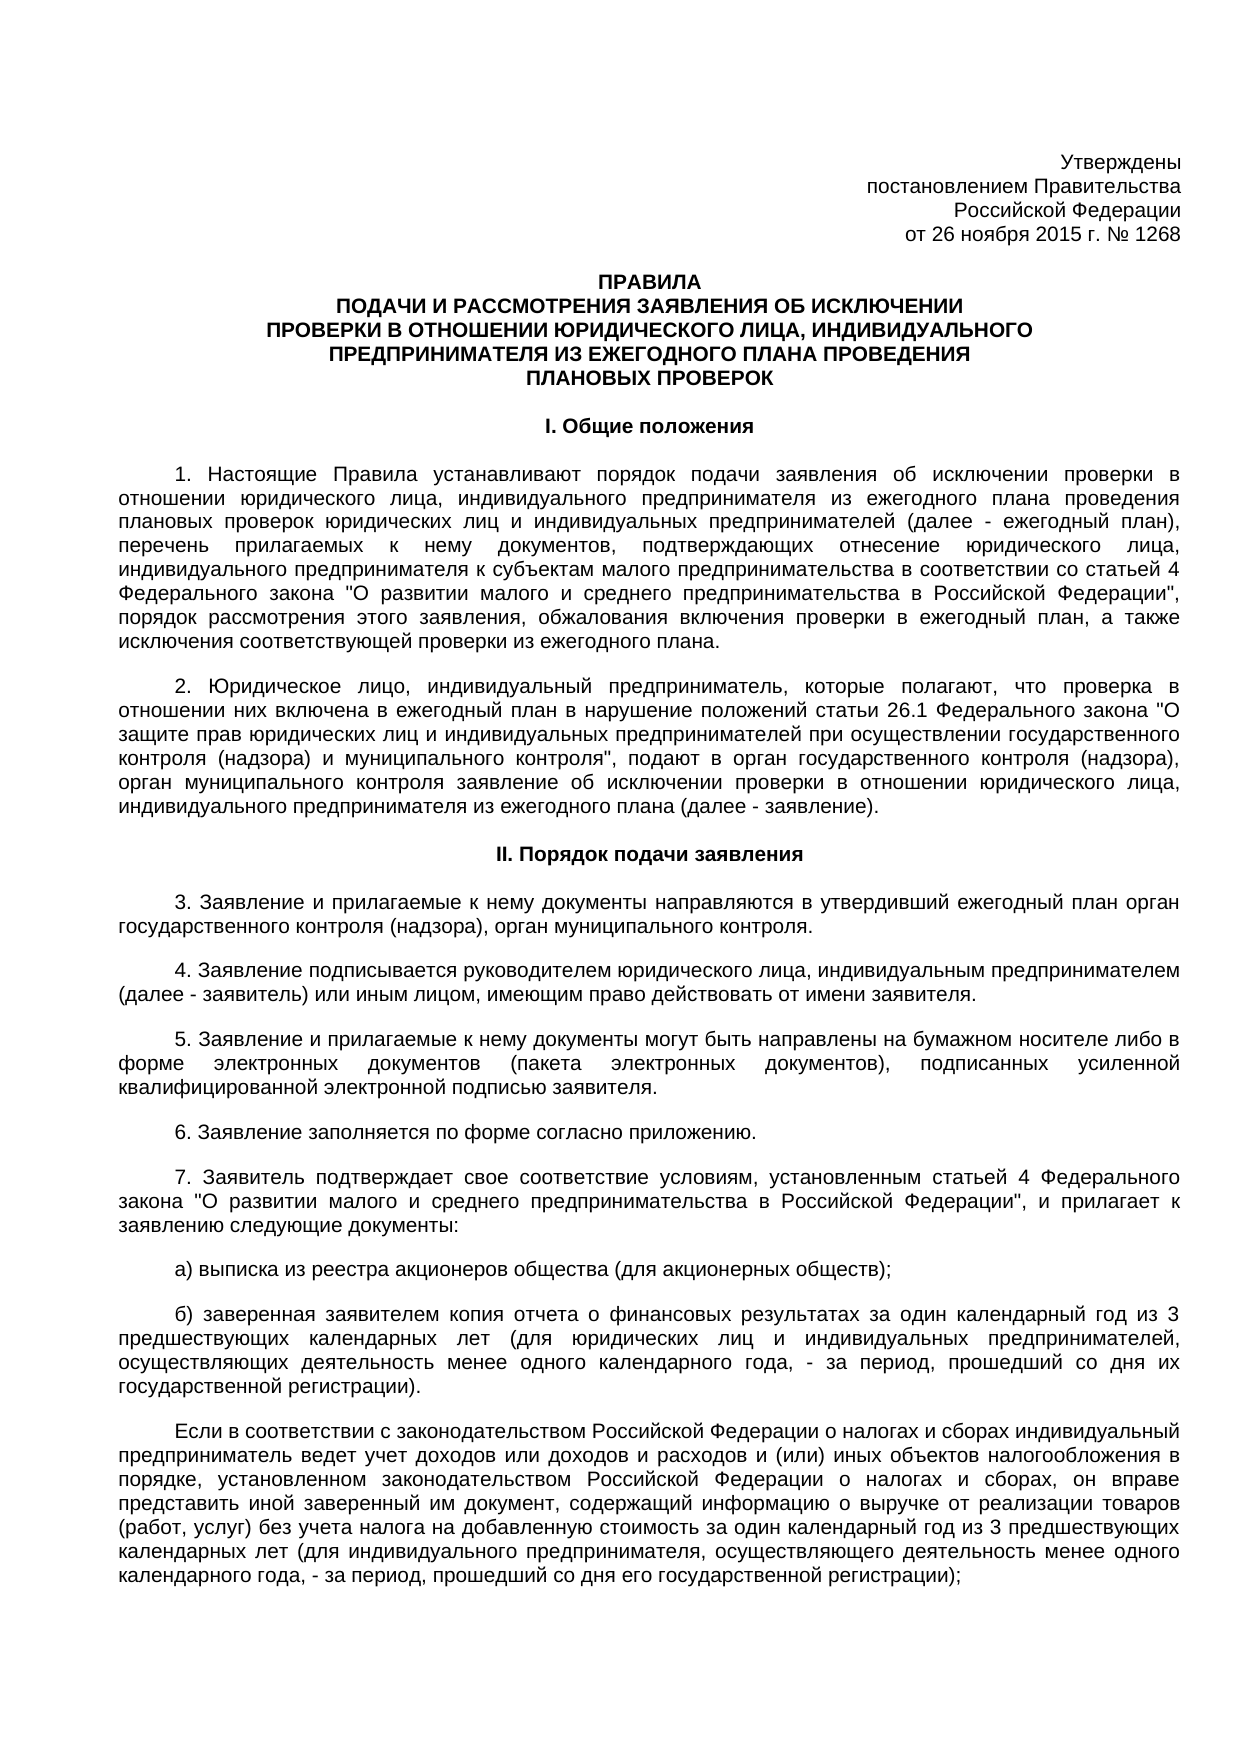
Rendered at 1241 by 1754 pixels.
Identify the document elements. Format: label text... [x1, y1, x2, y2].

text 2. Юридическое лицо, индивидуальный предприниматель, которые полагают, что проверка в отношении них включена в ежегодный план в нарушение положений статьи 26.1 Федерального закона "О защите прав юридических лиц и индивидуальных предпринимателей при осуществлении государственного контроля (надзора) и муниципального контроля", подают в орган государственного контроля (надзора), орган муниципального контроля заявление об исключении проверки в отношении юридического лица, индивидуального предпринимателя из ежегодного плана (далее - заявление). [118, 674, 1181, 818]
text постановлением Правительства [118, 174, 1181, 198]
title ПЛАНОВЫХ ПРОВЕРОК [118, 366, 1181, 389]
title ПРОВЕРКИ В ОТНОШЕНИИ ЮРИДИЧЕСКОГО ЛИЦА, ИНДИВИДУАЛЬНОГО [118, 318, 1181, 342]
title ПРАВИЛА [118, 270, 1181, 294]
text 1. Настоящие Правила устанавливают порядок подачи заявления об исключении проверки в отношении юридического лица, индивидуального предпринимателя из ежегодного плана проведения плановых проверок юридических лиц и индивидуальных предпринимателей (далее - ежегодный план), перечень прилагаемых к нему документов, подтверждающих отнесение юридического лица, индивидуального предпринимателя к субъектам малого предпринимательства в соответствии со статьей 4 Федерального закона "О развитии малого и среднего предпринимательства в Российской Федерации", порядок рассмотрения этого заявления, обжалования включения проверки в ежегодный план, а также исключения соответствующей проверки из ежегодного плана. [118, 461, 1181, 653]
text 3. Заявление и прилагаемые к нему документы направляются в утвердивший ежегодный план орган государственного контроля (надзора), орган муниципального контроля. [118, 889, 1181, 937]
text I. Общие положения [118, 413, 1181, 437]
title ПОДАЧИ И РАССМОТРЕНИЯ ЗАЯВЛЕНИЯ ОБ ИСКЛЮЧЕНИИ [118, 294, 1181, 318]
text 6. Заявление заполняется по форме согласно приложению. [118, 1120, 1181, 1144]
text 5. Заявление и прилагаемые к нему документы могут быть направлены на бумажном носителе либо в форме электронных документов (пакета электронных документов), подписанных усиленной квалифицированной электронной подписью заявителя. [118, 1027, 1181, 1099]
text от 26 ноября 2015 г. № 1268 [118, 222, 1181, 246]
title ПРЕДПРИНИМАТЕЛЯ ИЗ ЕЖЕГОДНОГО ПЛАНА ПРОВЕДЕНИЯ [118, 342, 1181, 366]
text Российской Федерации [118, 198, 1181, 222]
text Утверждены [118, 150, 1181, 174]
text 4. Заявление подписывается руководителем юридического лица, индивидуальным предпринимателем (далее - заявитель) или иным лицом, имеющим право действовать от имени заявителя. [118, 958, 1181, 1006]
text б) заверенная заявителем копия отчета о финансовых результатах за один календарный год из 3 предшествующих календарных лет (для юридических лиц и индивидуальных предпринимателей, осуществляющих деятельность менее одного календарного года, - за период, прошедший со дня их государственной регистрации). [118, 1302, 1181, 1398]
text 7. Заявитель подтверждает свое соответствие условиям, установленным статьей 4 Федерального закона "О развитии малого и среднего предпринимательства в Российской Федерации", и прилагает к заявлению следующие документы: [118, 1164, 1181, 1236]
text II. Порядок подачи заявления [118, 842, 1181, 866]
text Если в соответствии с законодательством Российской Федерации о налогах и сборах индивидуальный предприниматель ведет учет доходов или доходов и расходов и (или) иных объектов налогообложения в порядке, установленном законодательством Российской Федерации о налогах и сборах, он вправе представить иной заверенный им документ, содержащий информацию о выручке от реализации товаров (работ, услуг) без учета налога на добавленную стоимость за один календарный год из 3 предшествующих календарных лет (для индивидуального предпринимателя, осуществляющего деятельность менее одного календарного года, - за период, прошедший со дня его государственной регистрации); [118, 1419, 1181, 1586]
text а) выписка из реестра акционеров общества (для акционерных обществ); [118, 1257, 1181, 1281]
